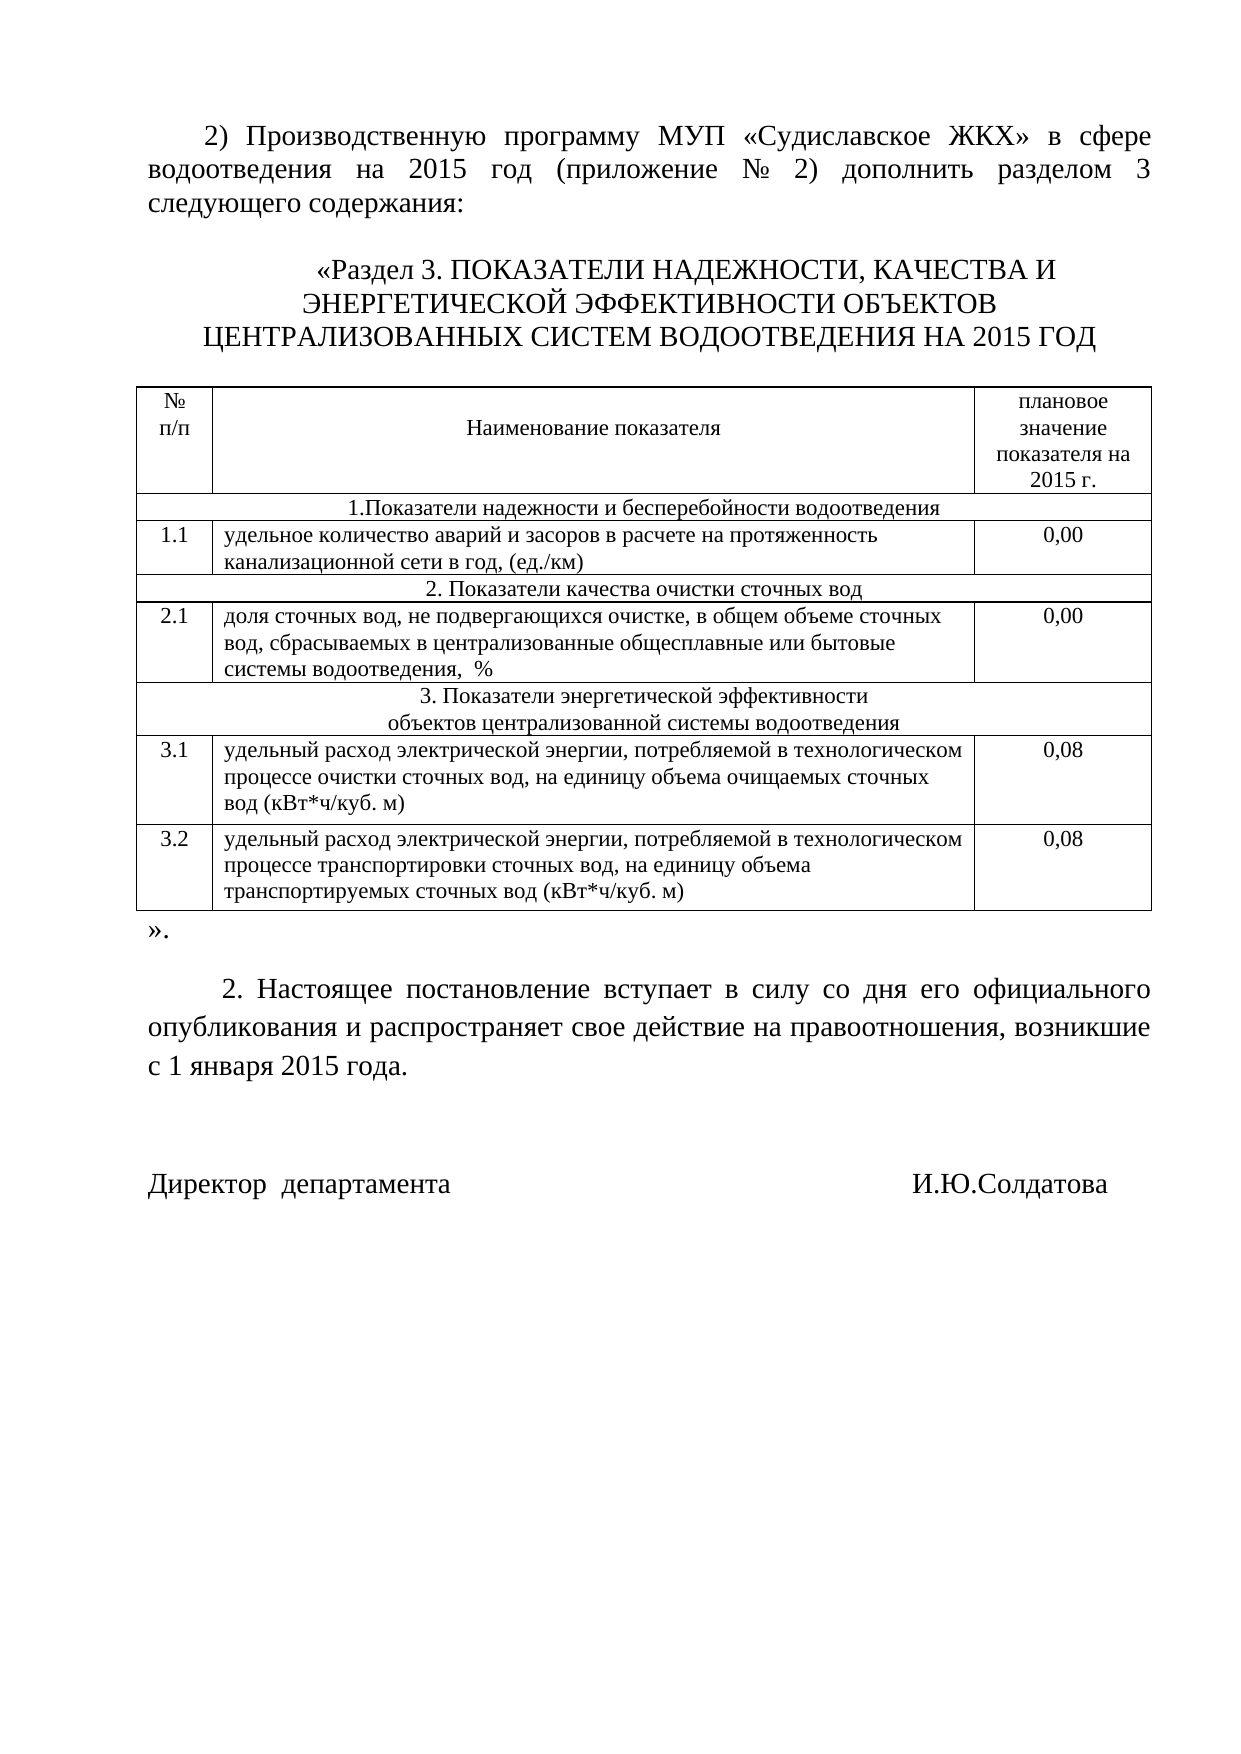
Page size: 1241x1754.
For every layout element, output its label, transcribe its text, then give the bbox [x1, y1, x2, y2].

text «Раздел 3. ПОКАЗАТЕЛИ НАДЕЖНОСТИ, КАЧЕСТВА И ЭНЕРГЕТИЧЕСКОЙ ЭФФЕКТИВНОСТИ ОБЪЕКТОВ ЦЕНТРАЛИЗОВАННЫХ СИСТЕМ ВОДООТВЕДЕНИЯ НА 2015 ГОД [148, 252, 1152, 353]
table_cell 1.Показатели надежности и бесперебойности водоотведения [137, 494, 1151, 520]
table_cell 0,08 [975, 825, 1151, 910]
table_cell 0,08 [975, 736, 1151, 824]
text Директор департамента И.Ю.Солдатова [148, 1167, 1152, 1200]
text ». [148, 911, 1152, 945]
table_cell 0,00 [975, 521, 1151, 574]
table_cell 3. Показатели энергетической эффективности объектов централизованной системы водоотведения [137, 683, 1151, 735]
table_cell 3.2 [137, 825, 212, 910]
table_cell 2. Показатели качества очистки сточных вод [137, 575, 1151, 601]
table_cell удельный расход электрической энергии, потребляемой в технологическом процессе транспортировки сточных вод, на единицу объема транспортируемых сточных вод (кВт*ч/куб. м) [213, 825, 974, 910]
table_header Наименование показателя [213, 388, 974, 493]
table_header плановое значение показателя на 2015 г. [975, 388, 1151, 493]
table_cell удельное количество аварий и засоров в расчете на протяженность канализационной сети в год, (ед./км) [213, 521, 974, 574]
table_cell 3.1 [137, 736, 212, 824]
table_header № п/п [137, 388, 212, 493]
text 2) Производственную программу МУП «Судиславское ЖКХ» в сфере водоотведения на 2015 год (приложение № 2) дополнить разделом 3 следующего содержания: [148, 118, 1152, 219]
table_cell 2.1 [137, 603, 212, 682]
table_cell удельный расход электрической энергии, потребляемой в технологическом процессе очистки сточных вод, на единицу объема очищаемых сточных вод (кВт*ч/куб. м) [213, 736, 974, 824]
table_cell доля сточных вод, не подвергающихся очистке, в общем объеме сточных вод, сбрасываемых в централизованные общесплавные или бытовые системы водоотведения, % [213, 603, 974, 682]
text 2. Настоящее постановление вступает в силу со дня его официального опубликования и распространяет свое действие на правоотношения, возникшие с 1 января 2015 года. [148, 971, 1152, 1081]
table_cell 1.1 [137, 521, 212, 574]
table_cell 0,00 [975, 603, 1151, 682]
